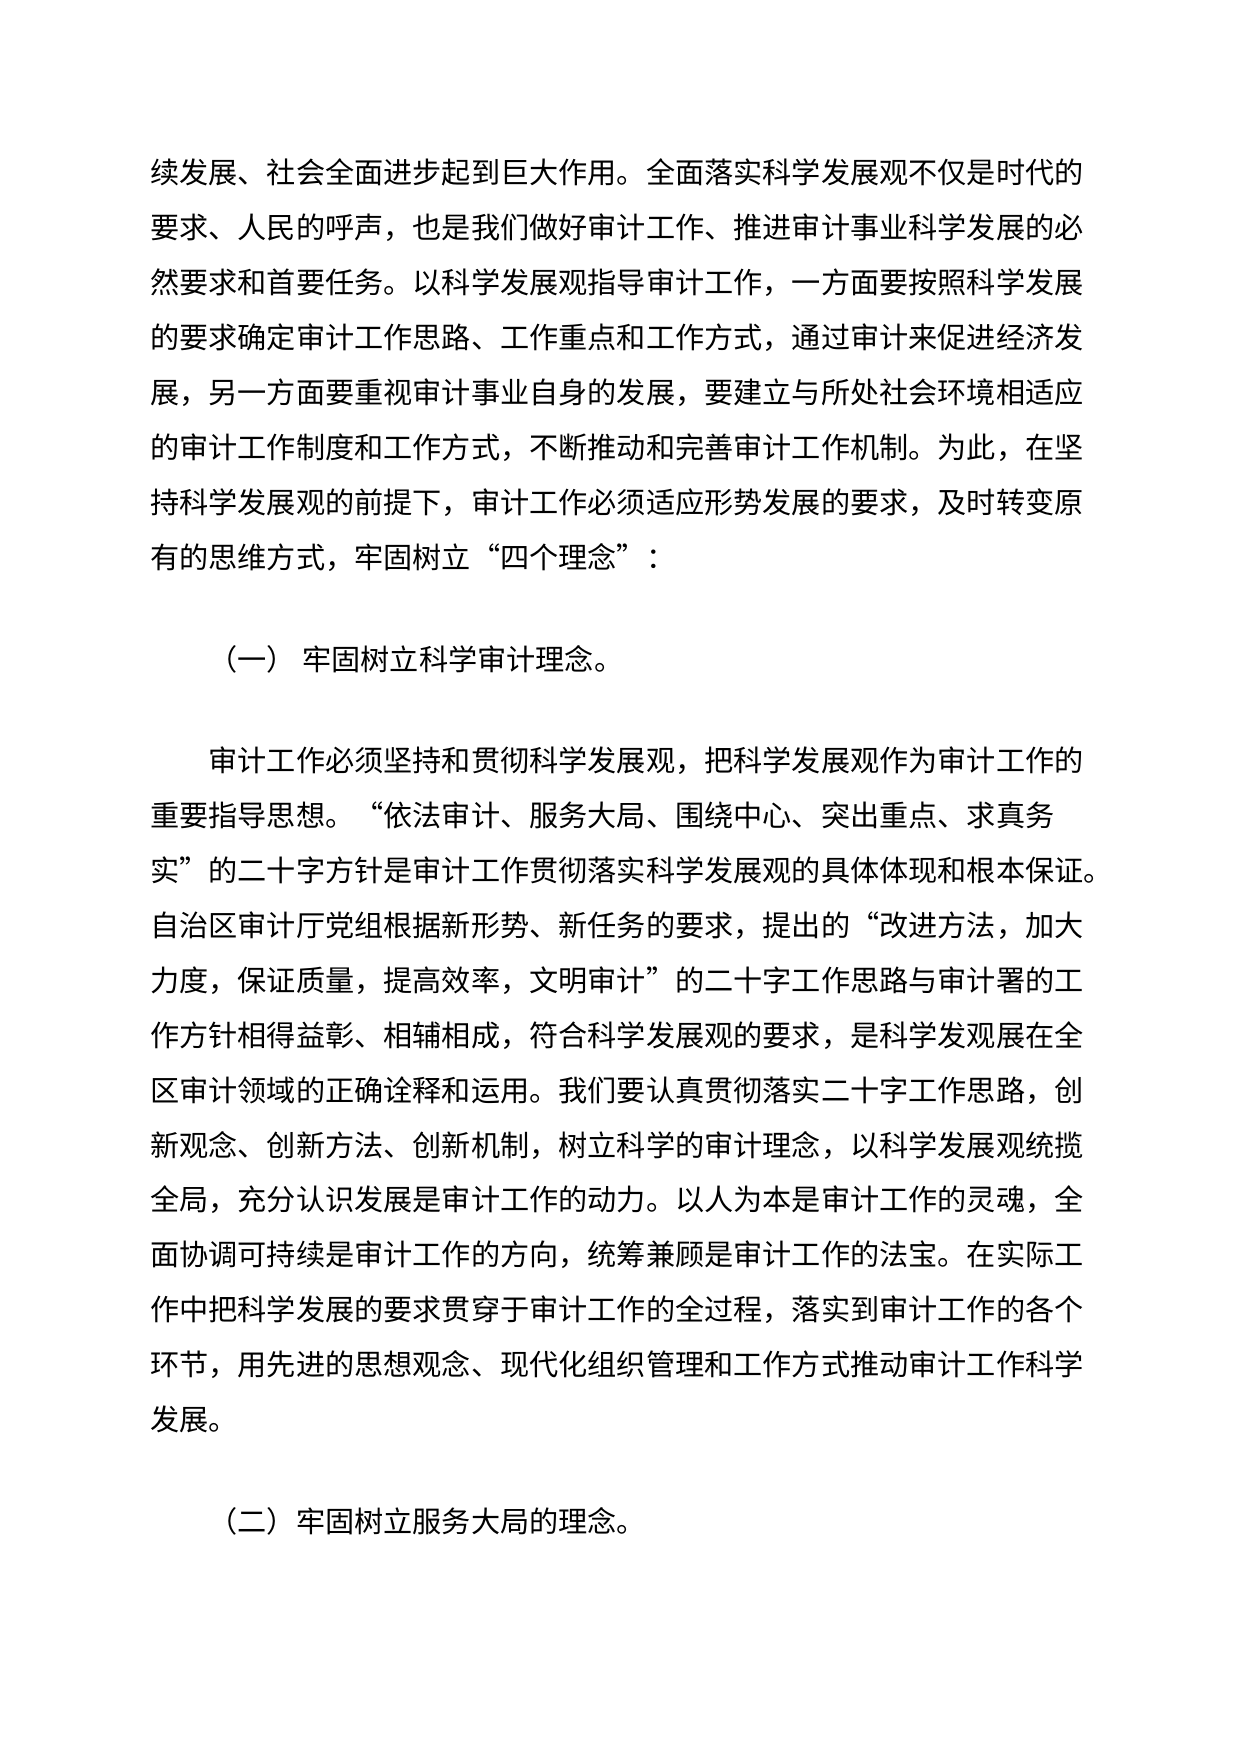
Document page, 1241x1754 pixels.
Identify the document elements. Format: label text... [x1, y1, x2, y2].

text （二）牢固树立服务大局的理念。 [150, 1498, 1090, 1541]
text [150, 150, 1090, 577]
text 审计工作必须坚持和贯彻科学发展观，把科学发展观作为审计工作的重要指导思想。“依法审计、服务大局、围绕中心、突出重点、求真务实”的二十字方针是审计工作贯彻落实科学发展观的具体体现和根本保证。自治区审计厅党组根据新形势、新任务的要求，提出的“改进方法，加大力度，保证质量，提高效率，文明审计”的二十字工作思路与审计署的工作方针相得益彰、相辅相成，符合科学发展观的要求，是科学发观展在全区审计领域的正确诠释和运用。我们要认真贯彻落实二十字工作思路，创新观念、创新方法、创新机制，树立科学的审计理念，以科学发展观统揽全局，充分认识发展是审计工作的动力。以人为本是审计工作的灵魂，全面协调可持续是审计工作的方向，统筹兼顾是审计工作的法宝。在实际工作中把科学发展的要求贯穿于审计工作的全过程，落实到审计工作的各个环节，用先进的思想观念、现代化组织管理和工作方式推动审计工作科学发展。 [150, 738, 1090, 1439]
text （一） 牢固树立科学审计理念。 [150, 636, 1090, 678]
